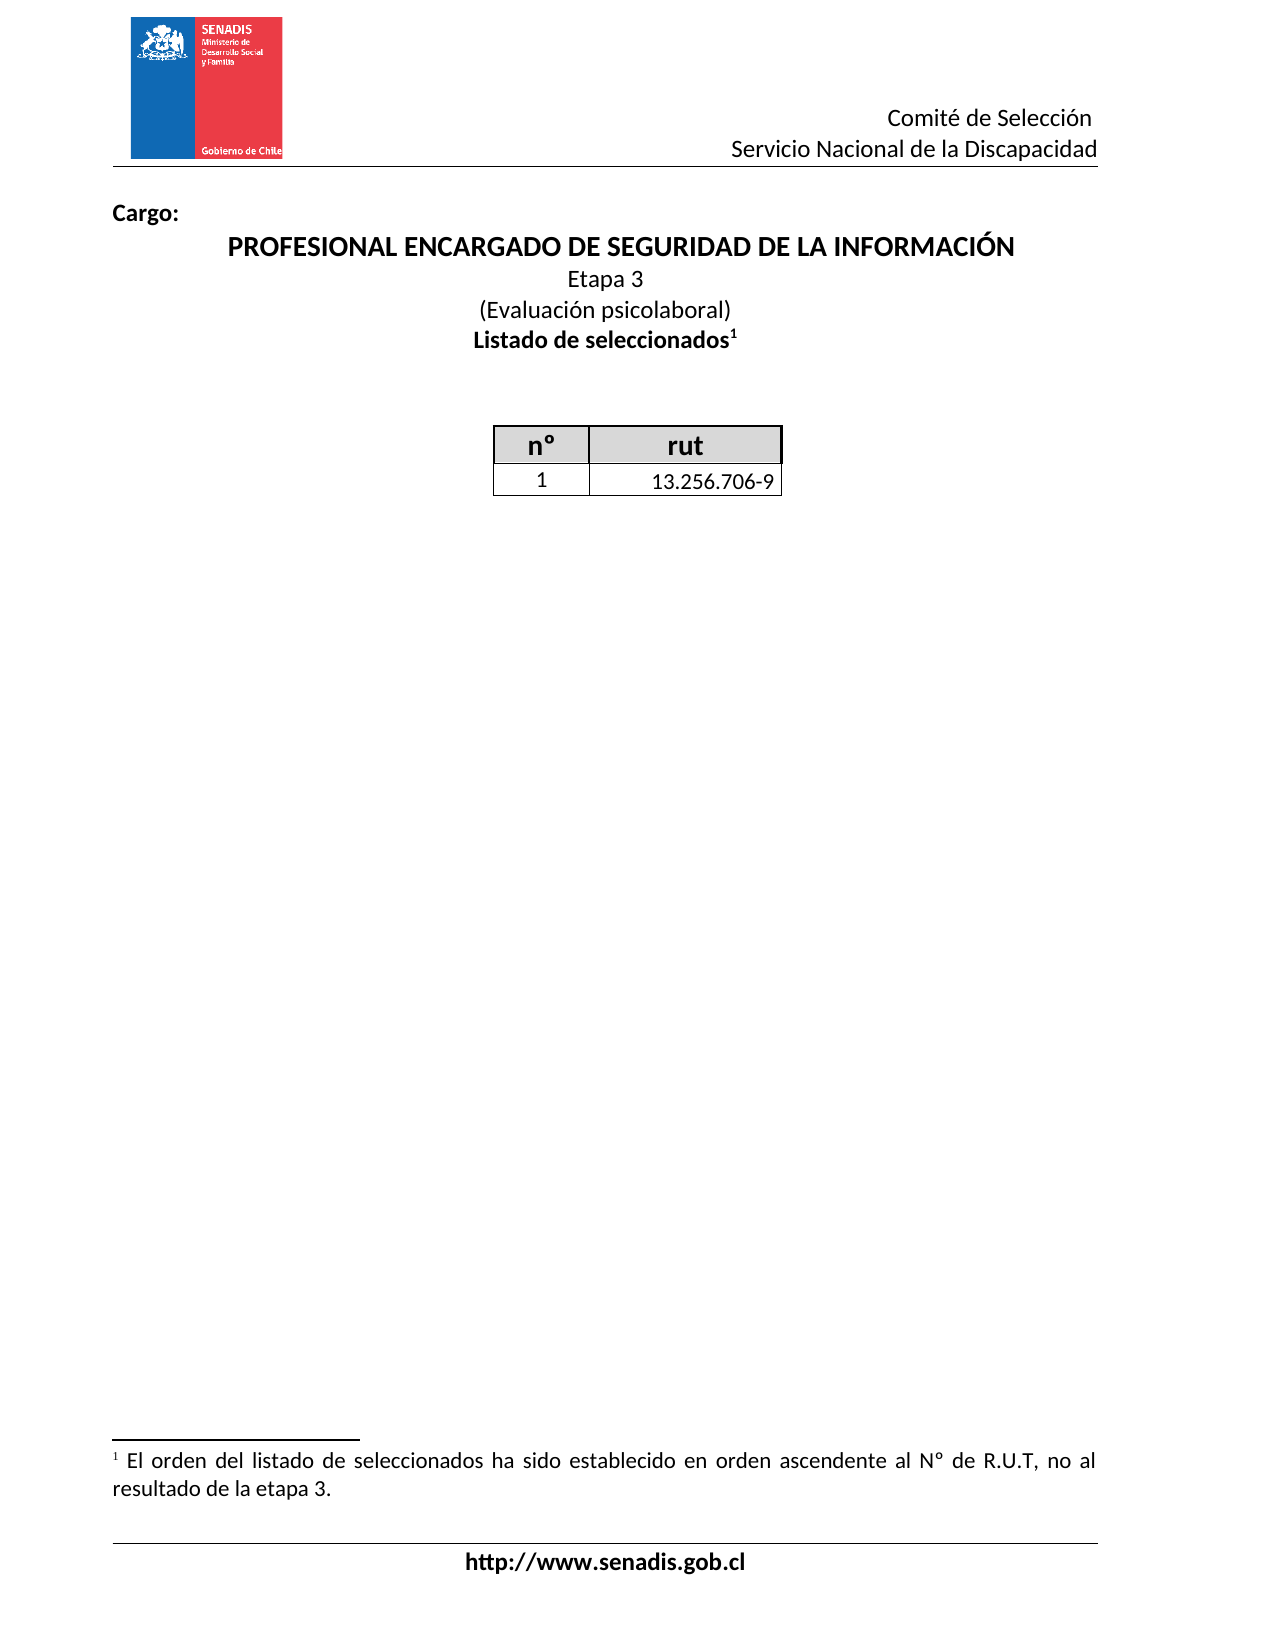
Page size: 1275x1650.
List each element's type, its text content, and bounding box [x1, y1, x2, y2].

text Listado de seleccionados [112, 324, 1098, 355]
table_header nº [495, 427, 588, 462]
text (Evaluación psicolaboral) [112, 294, 1098, 324]
text PROFESIONAL ENCARGADO DE SEGURIDAD DE LA INFORMACIÓN [112, 228, 1098, 263]
picture [130, 17, 283, 157]
table_cell 1 [494, 464, 589, 495]
text Etapa 3 [112, 263, 1098, 294]
table_header rut [590, 427, 780, 462]
text Cargo: [112, 197, 1098, 228]
table_cell 13.256.706-9 [590, 464, 781, 495]
